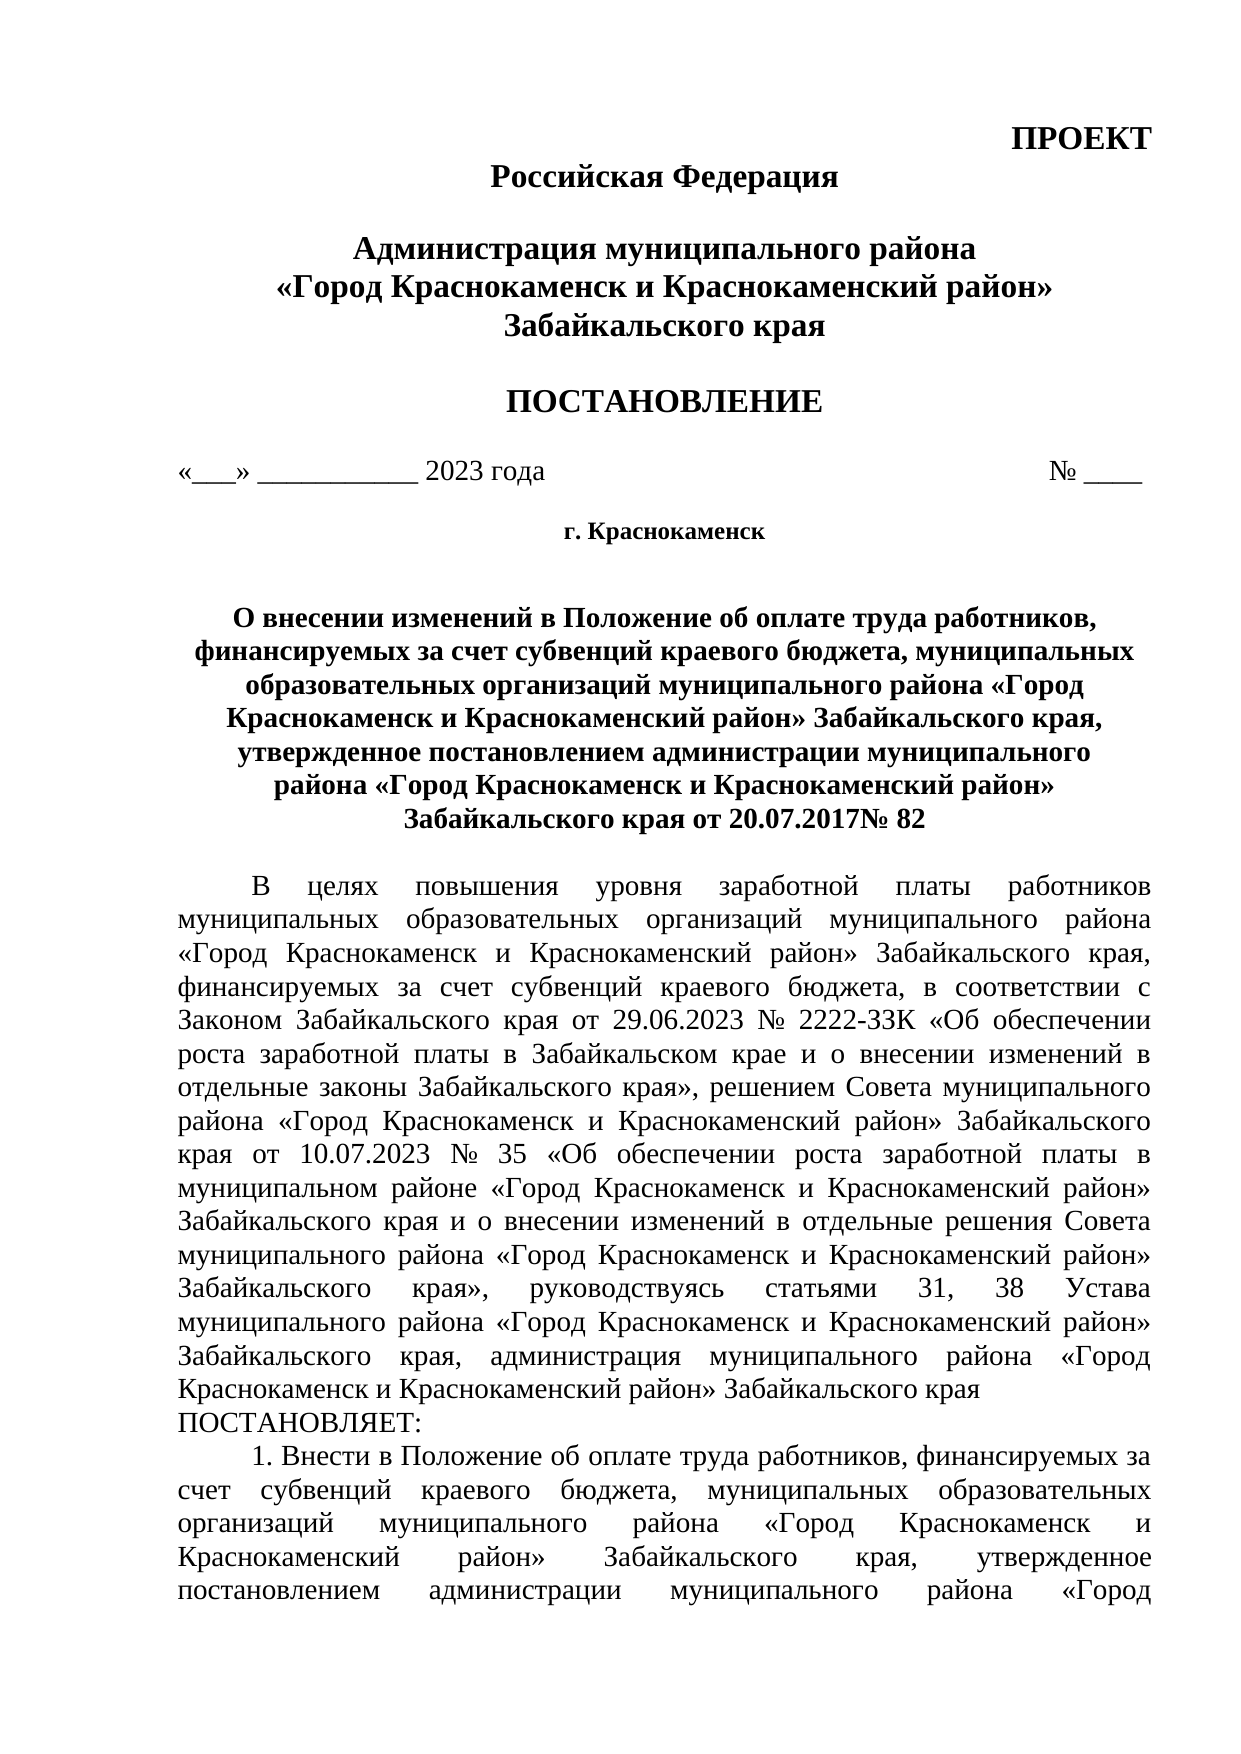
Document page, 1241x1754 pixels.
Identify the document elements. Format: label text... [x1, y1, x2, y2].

text ПОСТАНОВЛЯЕТ: [177, 1405, 1152, 1438]
text г. Краснокаменск [177, 516, 1152, 544]
text «Город Краснокаменск и Краснокаменский район» [177, 267, 1152, 305]
text В целях повышения уровня заработной платы работников муниципальных образовательных организаций муниципального района «Город Краснокаменск и Краснокаменский район» Забайкальского края, финансируемых за счет субвенций краевого бюджета, в соответствии с Законом Забайкальского края от 29.06.2023 № 2222-ЗЗК «Об обеспечении роста заработной платы в Забайкальском крае и о внесении изменений в отдельные законы Забайкальского края», решением Совета муниципального района «Город Краснокаменск и Краснокаменский район» Забайкальского края от 10.07.2023 № 35 «Об обеспечении роста заработной платы в муниципальном районе «Город Краснокаменск и Краснокаменский район» Забайкальского края и о внесении изменений в отдельные решения Совета муниципального района «Город Краснокаменск и Краснокаменский район» Забайкальского края», руководствуясь статьями 31, 38 Устава муниципального района «Город Краснокаменск и Краснокаменский район» Забайкальского края, администрация муниципального района «Город Краснокаменск и Краснокаменский район» Забайкальского края [177, 868, 1152, 1405]
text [177, 1438, 1152, 1606]
text Забайкальского края [177, 305, 1152, 343]
text Администрация муниципального района [177, 228, 1152, 267]
text ПОСТАНОВЛЕНИЕ [177, 382, 1152, 420]
text О внесении изменений в Положение об оплате труда работников, финансируемых за счет субвенций краевого бюджета, муниципальных образовательных организаций муниципального района «Город Краснокаменск и Краснокаменский район» Забайкальского края, утвержденное постановлением администрации муниципального района «Город Краснокаменск и Краснокаменский район» Забайкальского края от 20.07.2017№ 82 [177, 600, 1152, 834]
text «___» ___________ 2023 года № ____ [177, 453, 1152, 487]
text Российская Федерация [177, 156, 1152, 195]
text ПРОЕКТ [177, 118, 1152, 156]
